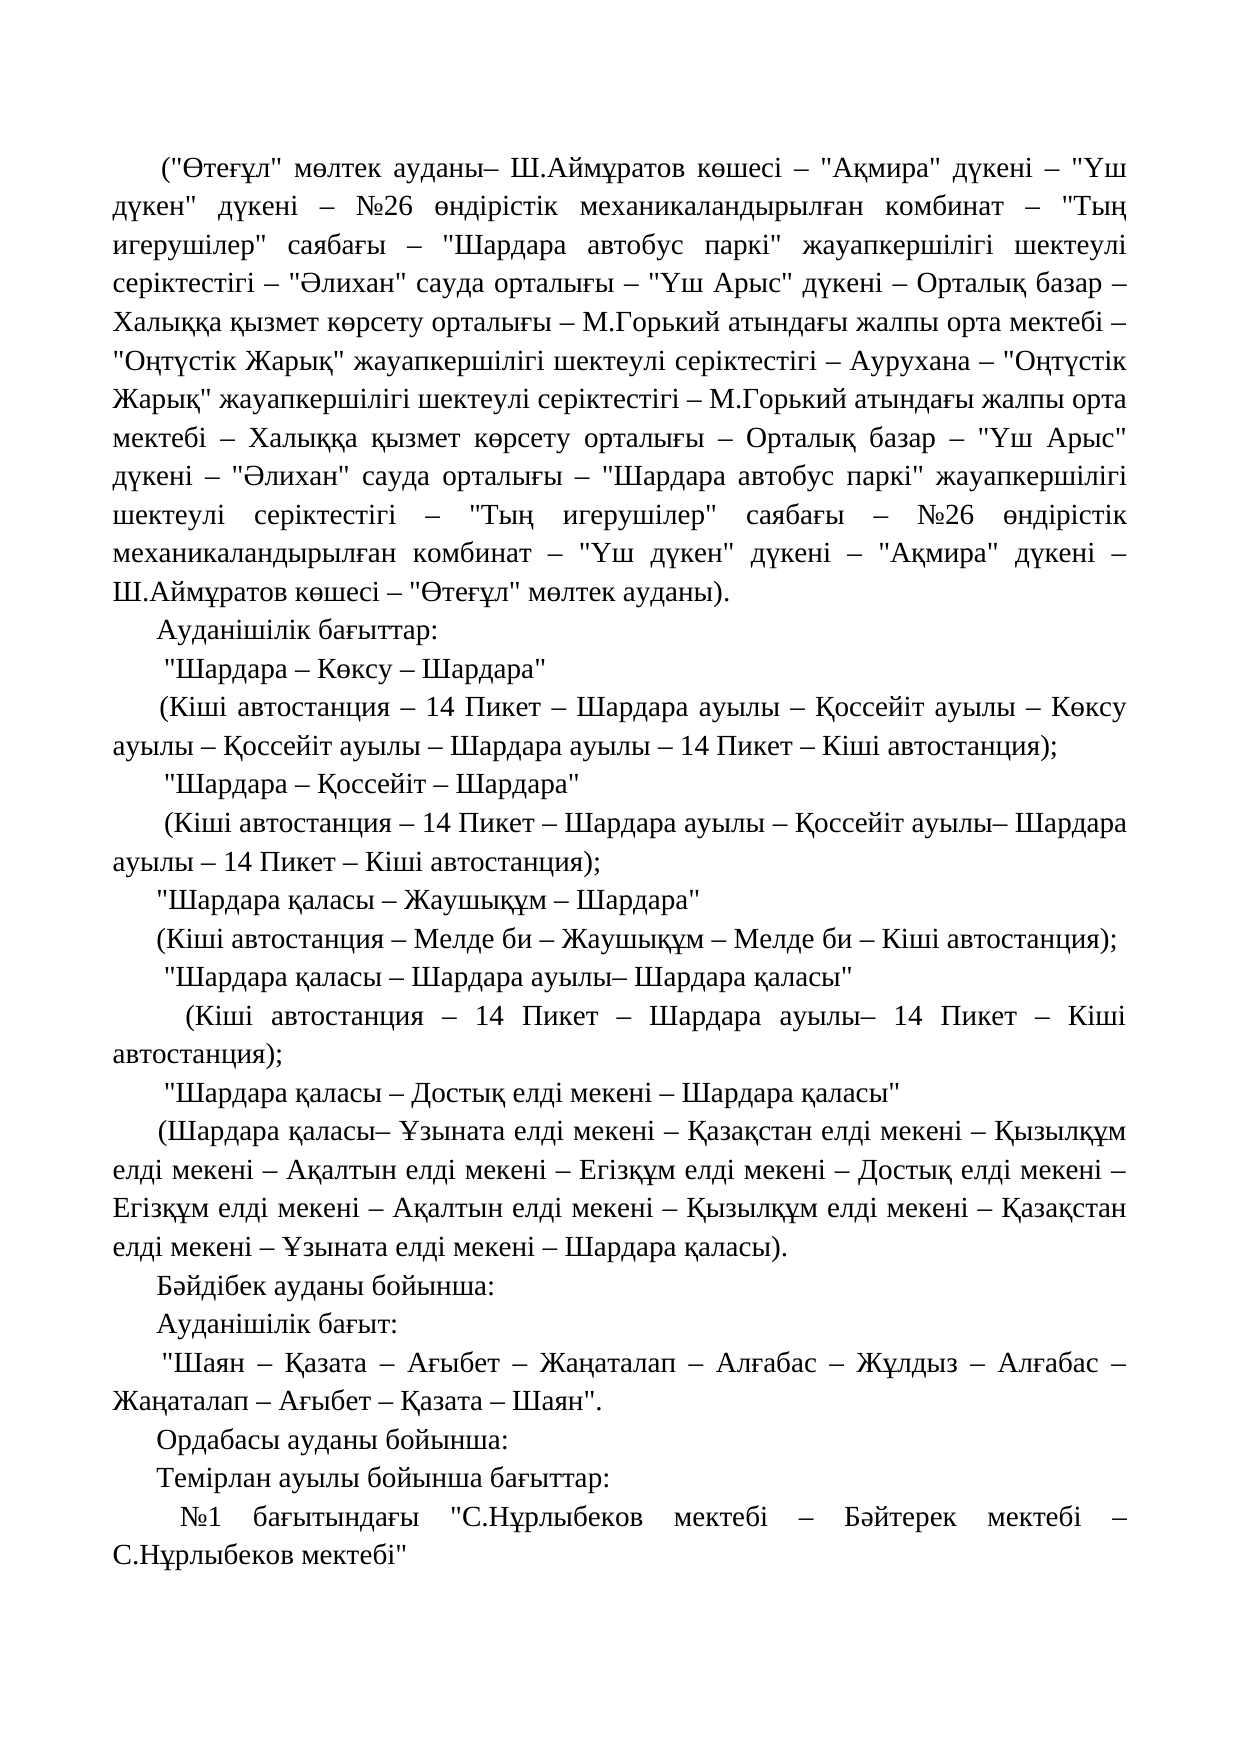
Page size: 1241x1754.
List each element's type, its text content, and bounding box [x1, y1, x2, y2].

text Бәйдібек ауданы бойынша: [112, 1268, 1128, 1301]
text Ауданішілік бағыттар: [112, 612, 1128, 646]
text (Кіші автостанция – Мелде би – Жаушықұм – Мелде би – Кіші автостанция); [112, 921, 1128, 954]
text (Кіші автостанция – 14 Пикет – Шардара ауылы – Қоссейіт ауылы – Көксу ауылы – Қоссейіт ауылы – Шардара ауылы – 14 Пикет – Кіші автостанция); [112, 689, 1128, 762]
text Темірлан ауылы бойынша бағыттар: [112, 1460, 1128, 1494]
text "Шардара қаласы – Жаушықұм – Шардара" [112, 882, 1128, 916]
text Ордабасы ауданы бойынша: [112, 1422, 1128, 1455]
text "Шардара – Қоссейіт – Шардара" [112, 767, 1128, 800]
text Ауданішілік бағыт: [112, 1306, 1128, 1340]
text "Шардара қаласы – Достық елді мекені – Шардара қаласы" [112, 1075, 1128, 1108]
text ("Өтеғұл" мөлтек ауданы– Ш.Аймұратов көшесі – "Ақмира" дүкені – "Үш дүкен" дүкені – №26 өндірістік механикаландырылған комбинат – "Тың игерушілер" саябағы – "Шардара автобус паркі" жауапкершілігі шектеулі серіктестігі – "Әлихан" сауда орталығы – "Үш Арыс" дүкені – Орталық базар – Халыққа қызмет көрсету орталығы – М.Горький атындағы жалпы орта мектебі – "Оңтүстік Жарық" жауапкершілігі шектеулі серіктестігі – Аурухана – "Оңтүстік Жарық" жауапкершілігі шектеулі серіктестігі – М.Горький атындағы жалпы орта мектебі – Халыққа қызмет көрсету орталығы – Орталық базар – "Үш Арыс" дүкені – "Әлихан" сауда орталығы – "Шардара автобус паркі" жауапкершілігі шектеулі серіктестігі – "Тың игерушілер" саябағы – №26 өндірістік механикаландырылған комбинат – "Үш дүкен" дүкені – "Ақмира" дүкені – Ш.Аймұратов көшесі – "Өтеғұл" мөлтек ауданы). [112, 150, 1128, 607]
text "Шардара қаласы – Шардара ауылы– Шардара қаласы" [112, 959, 1128, 993]
text "Шардара – Көксу – Шардара" [112, 651, 1128, 684]
text (Шардара қаласы– Ұзыната елді мекені – Қазақстан елді мекені – Қызылқұм елді мекені – Ақалтын елді мекені – Егізқұм елді мекені – Достық елді мекені – Егізқұм елді мекені – Ақалтын елді мекені – Қызылқұм елді мекені – Қазақстан елді мекені – Ұзыната елді мекені – Шардара қаласы). [112, 1113, 1128, 1263]
text (Кіші автостанция – 14 Пикет – Шардара ауылы – Қоссейіт ауылы– Шардара ауылы – 14 Пикет – Кіші автостанция); [112, 805, 1128, 877]
text "Шаян – Қазата – Ағыбет – Жаңаталап – Алғабас – Жұлдыз – Алғабас – Жаңаталап – Ағыбет – Қазата – Шаян". [112, 1345, 1128, 1417]
text (Кіші автостанция – 14 Пикет – Шардара ауылы– 14 Пикет – Кіші автостанция); [112, 998, 1128, 1070]
text №1 бағытындағы "С.Нұрлыбеков мектебі – Бәйтерек мектебі – С.Нұрлыбеков мектебі" [112, 1499, 1128, 1571]
